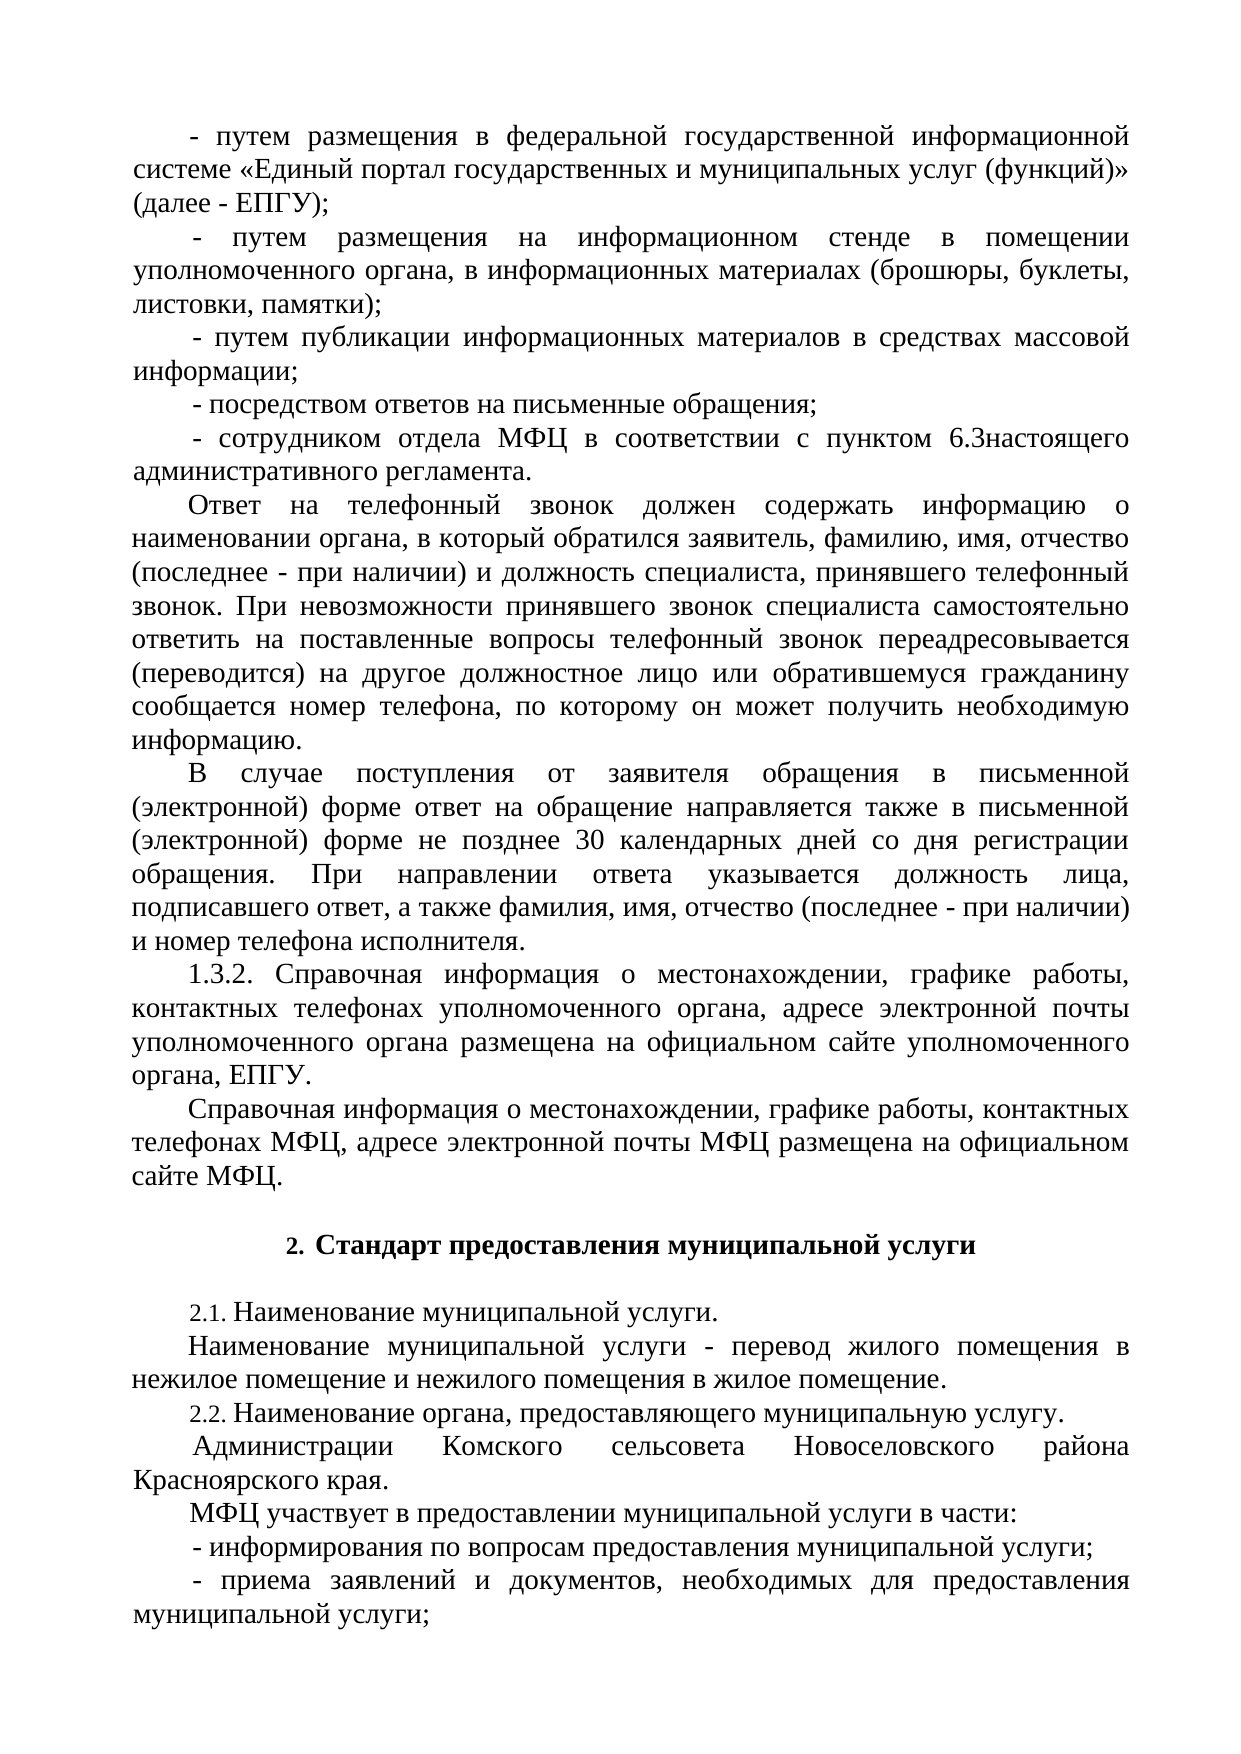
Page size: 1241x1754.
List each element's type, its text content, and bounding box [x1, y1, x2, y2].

text - информирования по вопросам предоставления муниципальной услуги; [192, 1529, 1131, 1562]
text МФЦ участвует в предоставлении муниципальной услуги в части: [189, 1495, 1130, 1529]
text В случае поступления от заявителя обращения в письменной (электронной) форме ответ на обращение направляется также в письменной (электронной) форме не позднее 30 календарных дней со дня регистрации обращения. При направлении ответа указывается должность лица, подписавшего ответ, а также фамилия, имя, отчество (последнее - при наличии) и номер телефона исполнителя. [131, 755, 1130, 957]
text - приема заявлений и документов, необходимых для предоставления муниципальной услуги; [133, 1562, 1131, 1629]
text Администрации Комского сельсовета Новоселовского района Красноярского края. [133, 1428, 1130, 1495]
list Наименование муниципальной услуги. [189, 1294, 1130, 1328]
text - путем публикации информационных материалов в средствах массовой информации; [133, 319, 1130, 386]
text Справочная информация о местонахождении, графике работы, контактных телефонах МФЦ, адресе электронной почты МФЦ размещена на официальном сайте МФЦ. [131, 1091, 1130, 1191]
list Наименование органа, предоставляющего муниципальную услугу. [189, 1395, 1130, 1428]
text Ответ на телефонный звонок должен содержать информацию о наименовании органа, в который обратился заявитель, фамилию, имя, отчество (последнее - при наличии) и должность специалиста, принявшего телефонный звонок. При невозможности принявшего звонок специалиста самостоятельно ответить на поставленные вопросы телефонный звонок переадресовывается (переводится) на другое должностное лицо или обратившемуся гражданину сообщается номер телефона, по которому он может получить необходимую информацию. [131, 487, 1130, 755]
text - посредством ответов на письменные обращения; [133, 386, 1130, 420]
list Стандарт предоставления муниципальной услуги [118, 1227, 1144, 1261]
text Наименование муниципальной услуги - перевод жилого помещения в нежилое помещение и нежилого помещения в жилое помещение. [131, 1328, 1130, 1395]
text 1.3.2. Справочная информация о местонахождении, графике работы, контактных телефонах уполномоченного органа, адресе электронной почты уполномоченного органа размещена на официальном сайте уполномоченного органа, ЕПГУ. [131, 957, 1130, 1091]
text - путем размещения в федеральной государственной информационной системе «Единый портал государственных и муниципальных услуг (функций)» (далее - ЕПГУ); [133, 118, 1130, 219]
text - путем размещения на информационном стенде в помещении уполномоченного органа, в информационных материалах (брошюры, буклеты, листовки, памятки); [133, 219, 1130, 319]
text - сотрудником отдела МФЦ в соответствии с пунктом 6.3настоящего административного регламента. [133, 420, 1130, 487]
